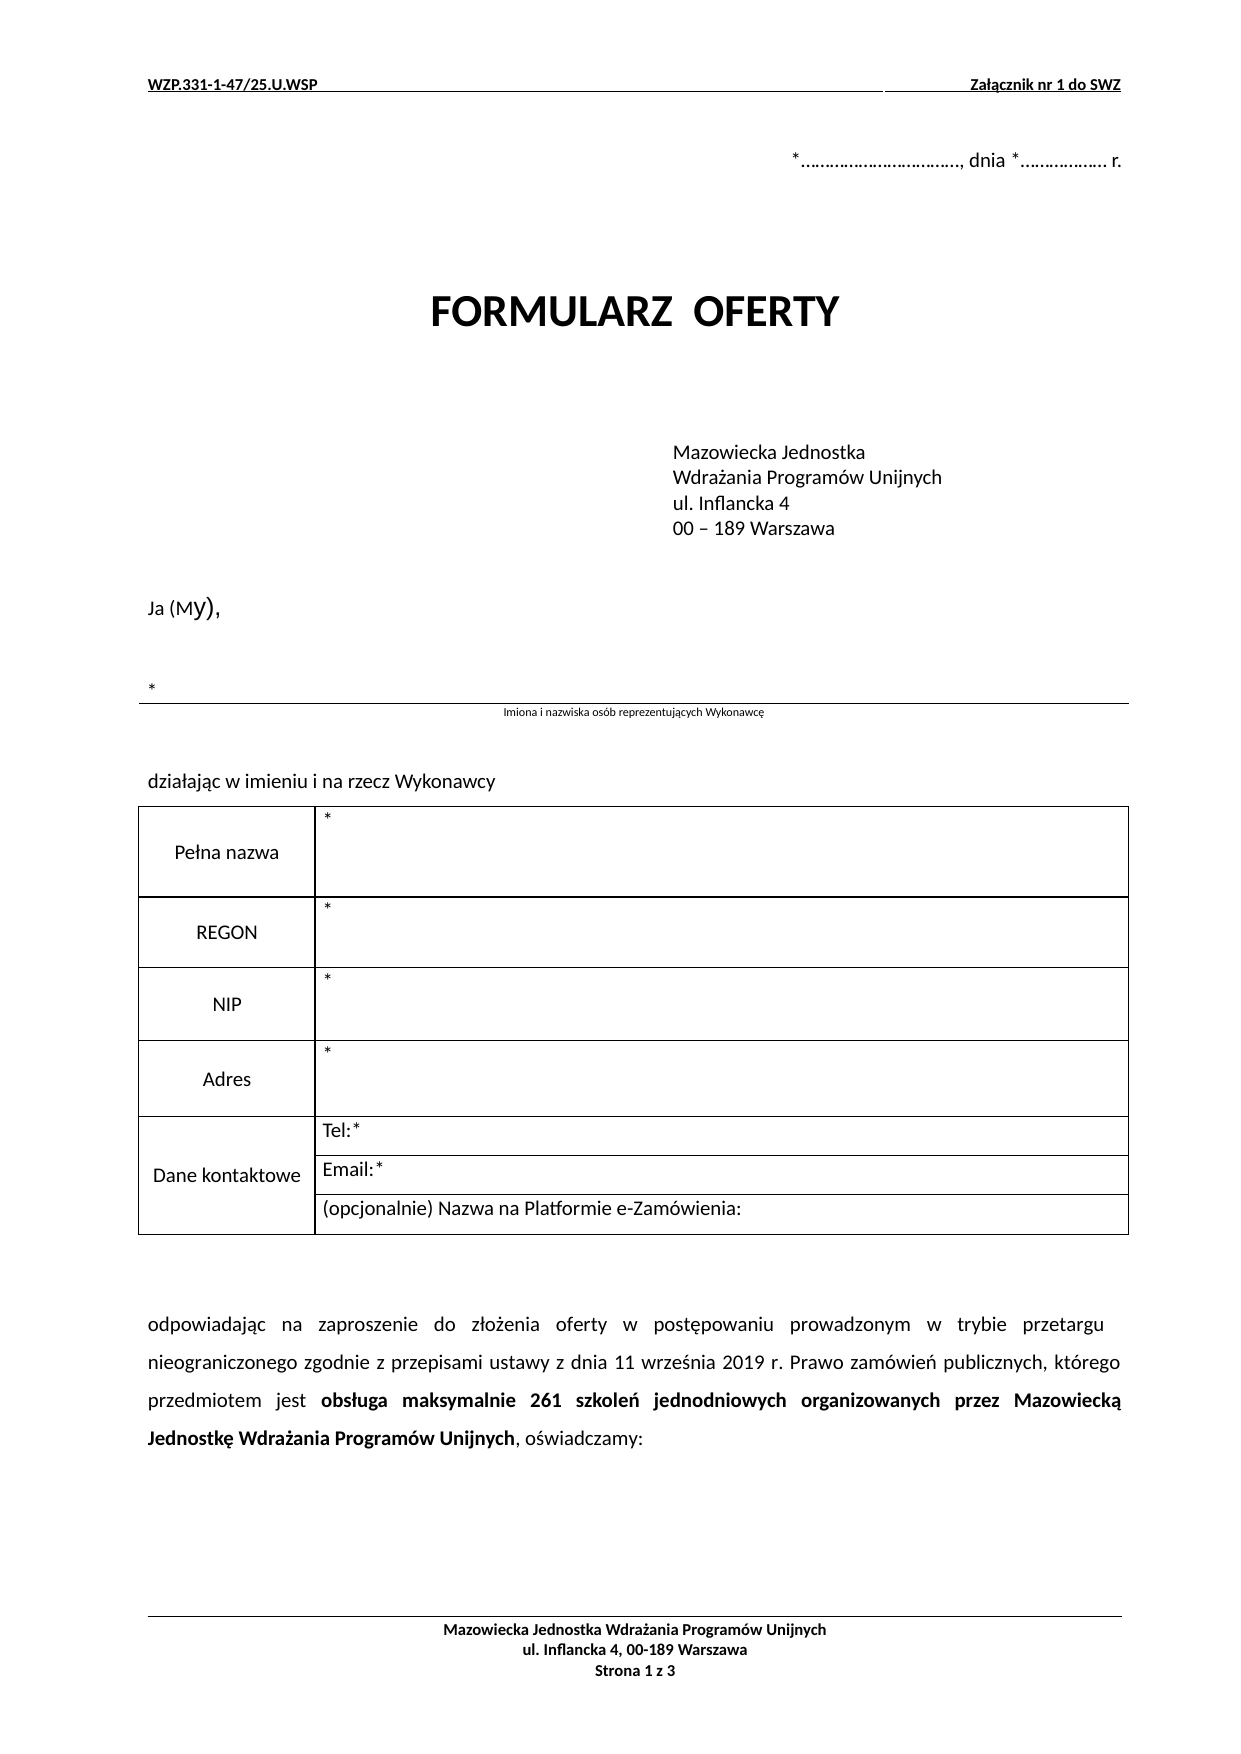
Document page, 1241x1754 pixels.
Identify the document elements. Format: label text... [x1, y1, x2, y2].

table_cell REGON [139, 898, 314, 967]
table_cell * [316, 1041, 1128, 1116]
text ul. Inflancka 4 [673, 490, 1141, 515]
table_cell Adres [139, 1041, 314, 1116]
table_cell Tel:* [316, 1117, 1128, 1155]
table_cell Email:* [316, 1156, 1128, 1194]
table_cell Dane kontaktowe [139, 1117, 314, 1233]
table_cell Imiona i nazwiska osób reprezentujących Wykonawcę [139, 704, 1128, 730]
table_header * [139, 620, 1128, 703]
text odpowiadając na zaproszenie do złożenia oferty w postępowaniu prowadzonym w trybie przetargu nieograniczonego zgodnie z przepisami ustawy z dnia 11 września 2019 r. Prawo zamówień publicznych, którego przedmiotem jest obsługa maksymalnie 261 szkoleń jednodniowych organizowanych przez Mazowiecką Jednostkę Wdrażania Programów Unijnych, oświadczamy: [148, 1311, 1122, 1451]
subtitle FORMULARZ OFERTY [148, 281, 1122, 337]
table_header Pełna nazwa [139, 807, 314, 896]
table_cell NIP [139, 968, 314, 1040]
text 00 – 189 Warszawa [673, 515, 1141, 541]
text Ja (My), [148, 592, 1122, 620]
table_cell (opcjonalnie) Nazwa na Platformie e-Zamówienia: [316, 1195, 1128, 1233]
text Mazowiecka Jednostka [673, 439, 1141, 464]
text *……………………………, dnia *……………… r. [148, 148, 1122, 173]
table_cell * [316, 898, 1128, 967]
table_cell * [316, 968, 1128, 1040]
table_header * [316, 807, 1128, 896]
text działając w imieniu i na rzecz Wykonawcy [148, 768, 1122, 793]
text Wdrażania Programów Unijnych [673, 464, 1141, 490]
